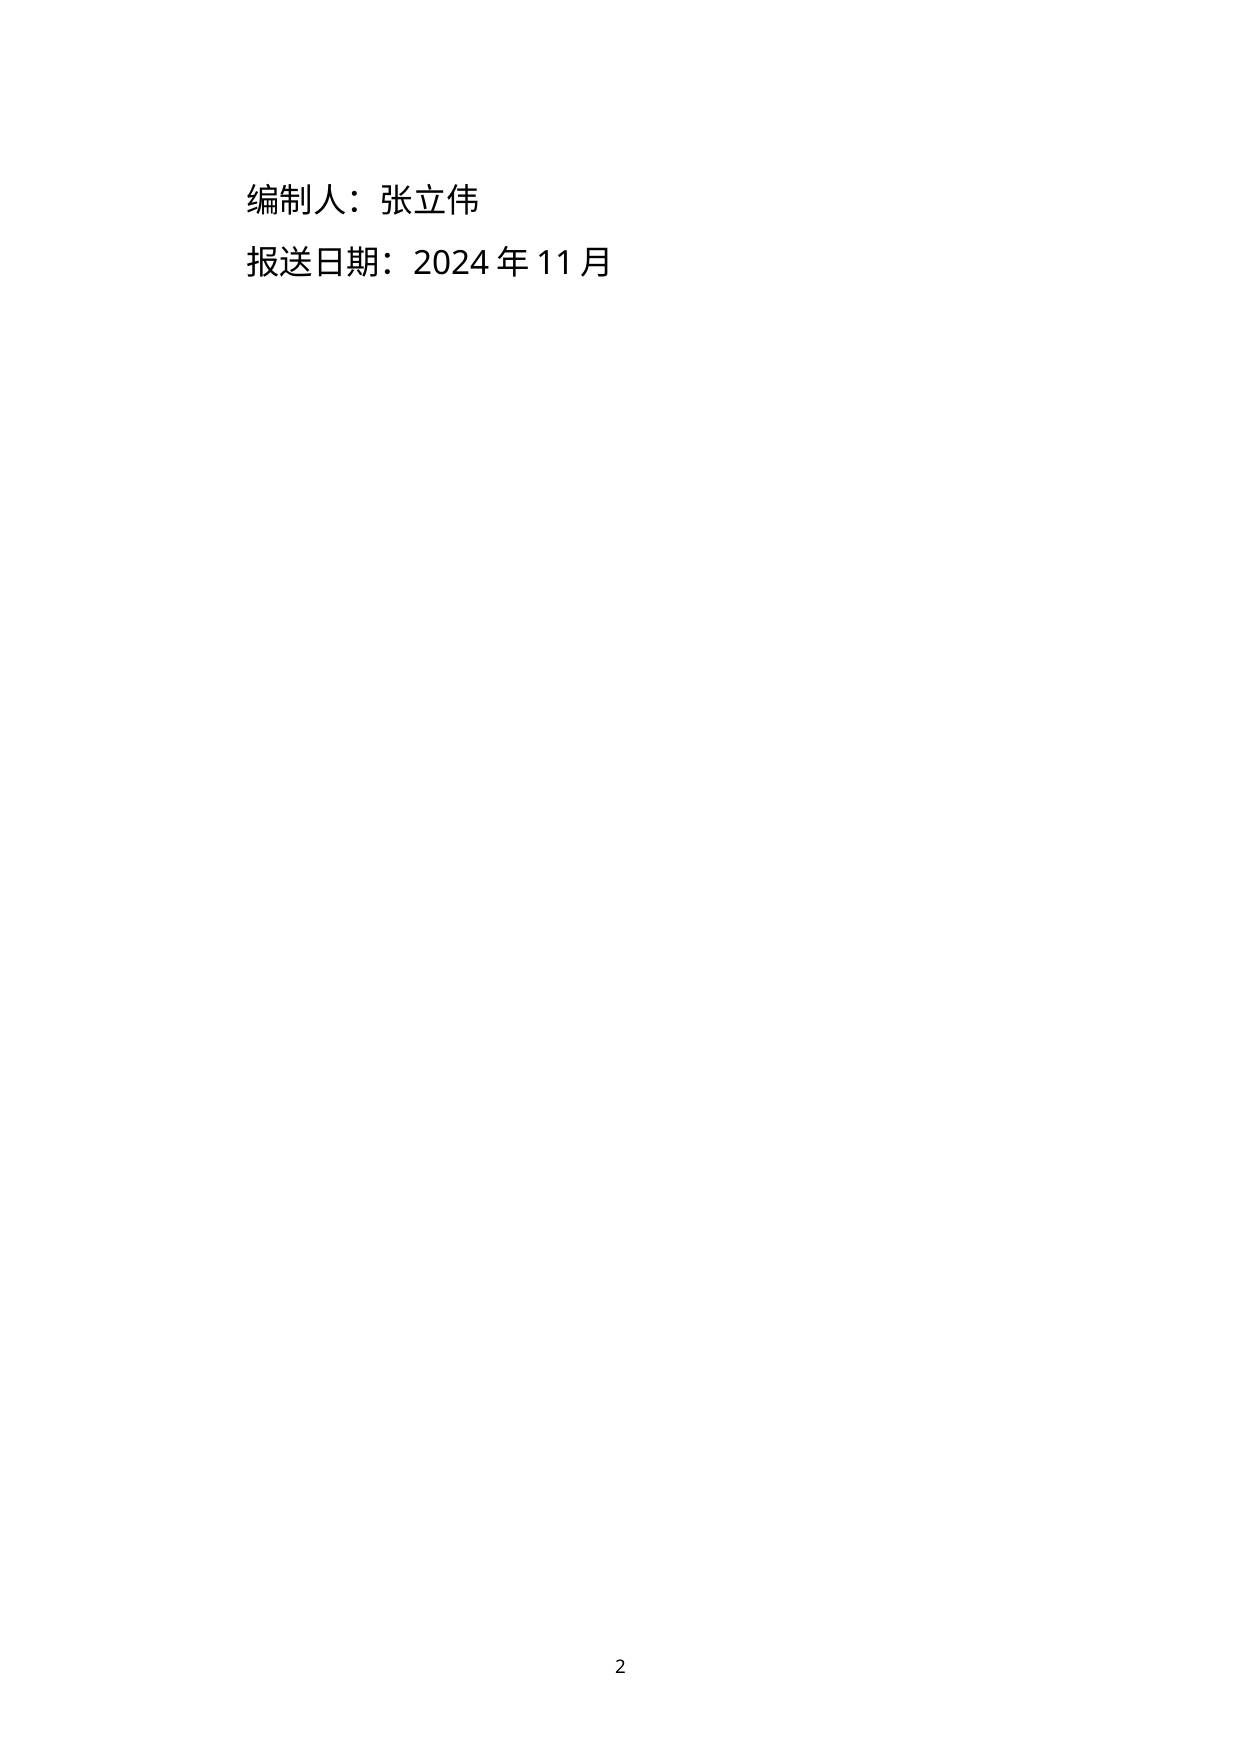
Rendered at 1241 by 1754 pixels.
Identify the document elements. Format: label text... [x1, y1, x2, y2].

text 报送日期：2024年11月 [113, 224, 1127, 287]
text 编制人：张立伟 [113, 162, 1127, 224]
